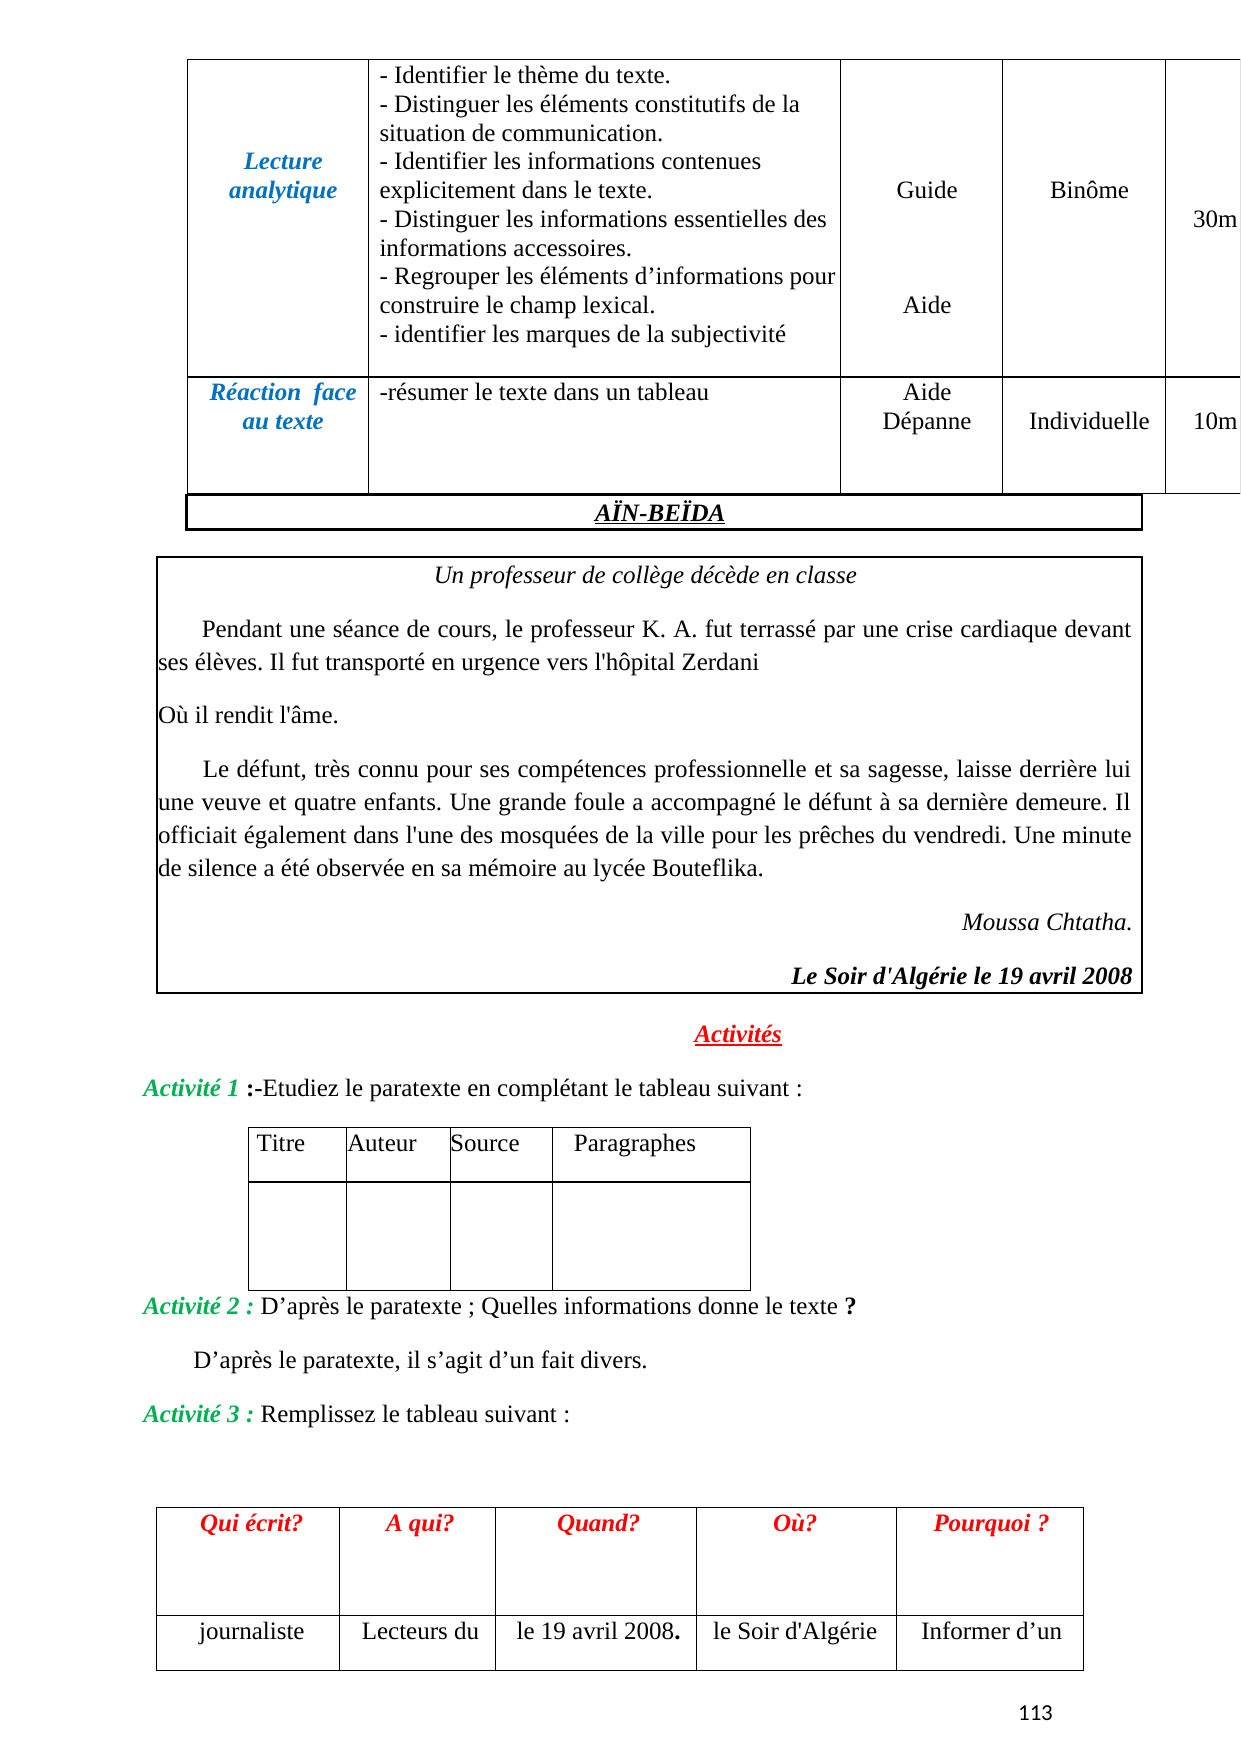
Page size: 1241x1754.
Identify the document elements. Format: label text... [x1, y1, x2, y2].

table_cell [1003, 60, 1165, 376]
text Où il rendit l'âme. [158, 696, 1141, 729]
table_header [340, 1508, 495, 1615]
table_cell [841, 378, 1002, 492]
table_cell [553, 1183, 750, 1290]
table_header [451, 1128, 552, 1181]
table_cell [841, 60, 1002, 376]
text Le défunt, très connu pour ses compétences professionnelle et sa sagesse, laisse derrière lui une veuve et quatre enfants. Une grande foule a accompagné le défunt à sa dernière demeure. Il officiait également dans l'une des mosquées de la ville pour les prêches du vendredi. Une minute de silence a été observée en sa mémoire au lycée Bouteflika. [158, 750, 1141, 882]
text Activité 2 : D’après le paratexte ; Quelles informations donne le texte ? [143, 1291, 1063, 1320]
text AÏN-BEÏDA [188, 496, 1141, 528]
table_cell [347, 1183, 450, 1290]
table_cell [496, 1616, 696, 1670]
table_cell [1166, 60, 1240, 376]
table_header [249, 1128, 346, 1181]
text Pendant une séance de cours, le professeur K. A. fut terrassé par une crise cardiaque devant ses élèves. Il fut transporté en urgence vers l'hôpital Zerdani [158, 609, 1141, 676]
text Un professeur de collège décède en classe [158, 558, 1141, 589]
text Activité 3 : Remplissez le tableau suivant : [143, 1399, 1177, 1428]
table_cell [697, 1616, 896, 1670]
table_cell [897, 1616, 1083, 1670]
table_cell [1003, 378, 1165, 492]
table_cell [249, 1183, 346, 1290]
text Le Soir d'Algérie le 19 avril 2008 [158, 957, 1141, 992]
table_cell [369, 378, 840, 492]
text Moussa Chtatha. [158, 903, 1141, 936]
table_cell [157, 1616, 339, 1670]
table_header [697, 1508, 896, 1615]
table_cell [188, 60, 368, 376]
text D’après le paratexte, il s’agit d’un fait divers. [143, 1345, 1063, 1374]
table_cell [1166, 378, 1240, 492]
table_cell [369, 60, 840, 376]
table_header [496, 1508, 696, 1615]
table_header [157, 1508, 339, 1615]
text Activité 1 :-Etudiez le paratexte en complétant le tableau suivant : [143, 1073, 1063, 1102]
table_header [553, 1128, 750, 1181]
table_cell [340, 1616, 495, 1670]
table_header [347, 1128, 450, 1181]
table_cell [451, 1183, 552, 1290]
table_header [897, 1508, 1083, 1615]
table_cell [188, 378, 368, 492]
text Activités [187, 1019, 945, 1048]
